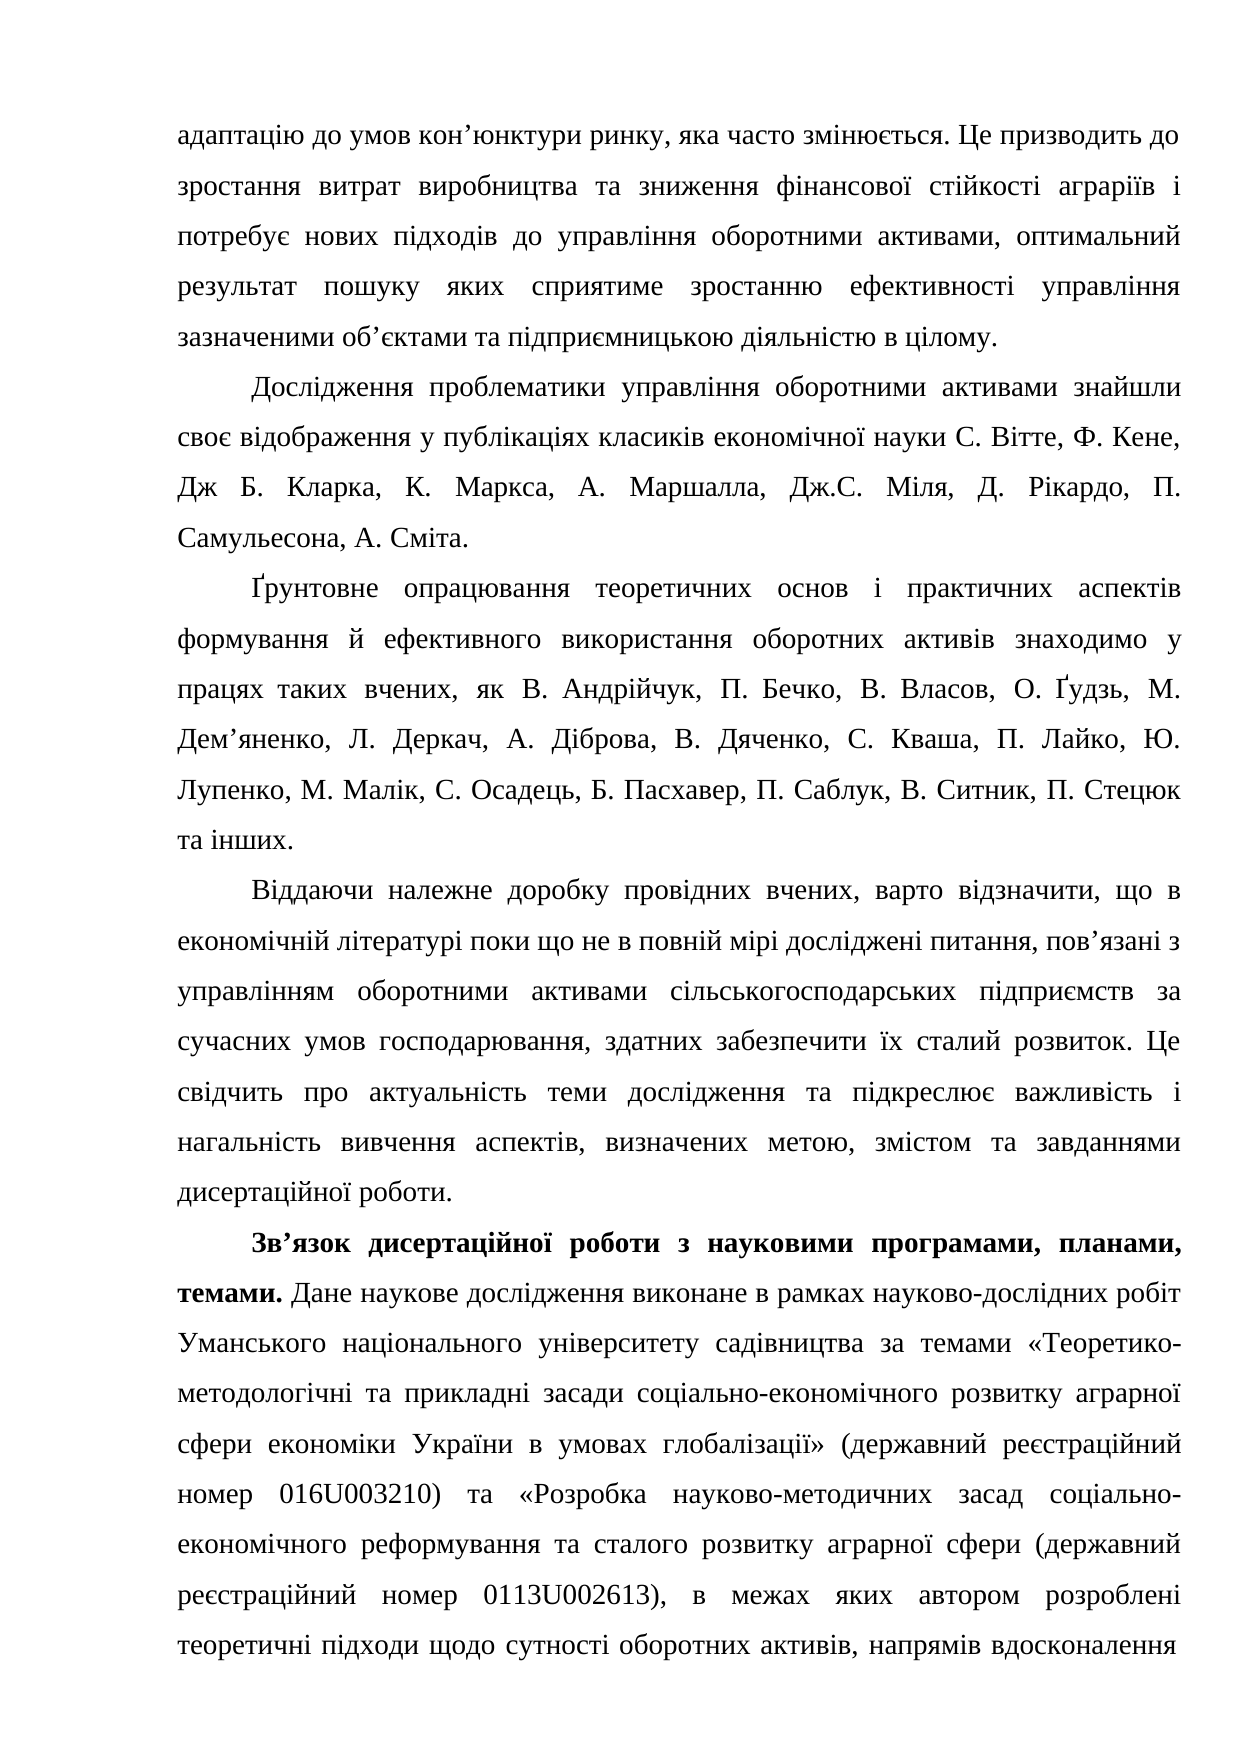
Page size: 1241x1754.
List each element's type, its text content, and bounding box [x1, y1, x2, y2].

text Віддаючи належне доробку провідних вчених, варто відзначити, що в економічній літературі поки що не в повній мірі досліджені питання, пов’язані з управлінням оборотними активами сільськогосподарських підприємств за сучасних умов господарювання, здатних забезпечити їх сталий розвиток. Це свідчить про актуальність теми дослідження та підкреслює важливість і нагальність вивчення аспектів, визначених метою, змістом та завданнями дисертаційної роботи. [177, 872, 1181, 1208]
text адаптацію до умов кон’юнктури ринку, яка часто змінюється. Це призводить до зростання витрат виробництва та зниження фінансової стійкості аграріїв і потребує нових підходів до управління оборотними активами, оптимальний результат пошуку яких сприятиме зростанню ефективності управління зазначеними об’єктами та підприємницькою діяльністю в цілому. [177, 117, 1181, 352]
text Зв’язок дисертаційної роботи з науковими програмами, планами, темами. Дане наукове дослідження виконане в рамках науково-дослідних робіт Уманського національного університету садівництва за темами «Теоретико- методологічні та прикладні засади соціально-економічного розвитку аграрної сфери економіки України в умовах глобалізації» (державний реєстраційний номер 016U003210) та «Розробка науково-методичних засад соціально- економічного реформування та сталого розвитку аграрної сфери (державний реєстраційний номер 0113U002613), в межах яких автором розроблені теоретичні підходи щодо сутності оборотних активів, напрямів вдосконалення [177, 1225, 1182, 1661]
text Ґрунтовне опрацювання теоретичних основ і практичних аспектів формування й ефективного використання оборотних активів знаходимо у працях таких вчених, як В. Андрійчук, П. Бечко, В. Власов, О. Ґудзь, М. Дем’яненко, Л. Деркач, А. Діброва, В. Дяченко, С. Кваша, П. Лайко, Ю. Лупенко, М. Малік, С. Осадець, Б. Пасхавер, П. Саблук, В. Ситник, П. Стецюк та інших. [177, 571, 1182, 856]
text Дослідження проблематики управління оборотними активами знайшли своє відображення у публікаціях класиків економічної науки С. Вітте, Ф. Кене, Дж Б. Кларка, К. Маркса, А. Маршалла, Дж.С. Міля, Д. Рікардо, П. Самульесона, А. Сміта. [177, 369, 1182, 553]
